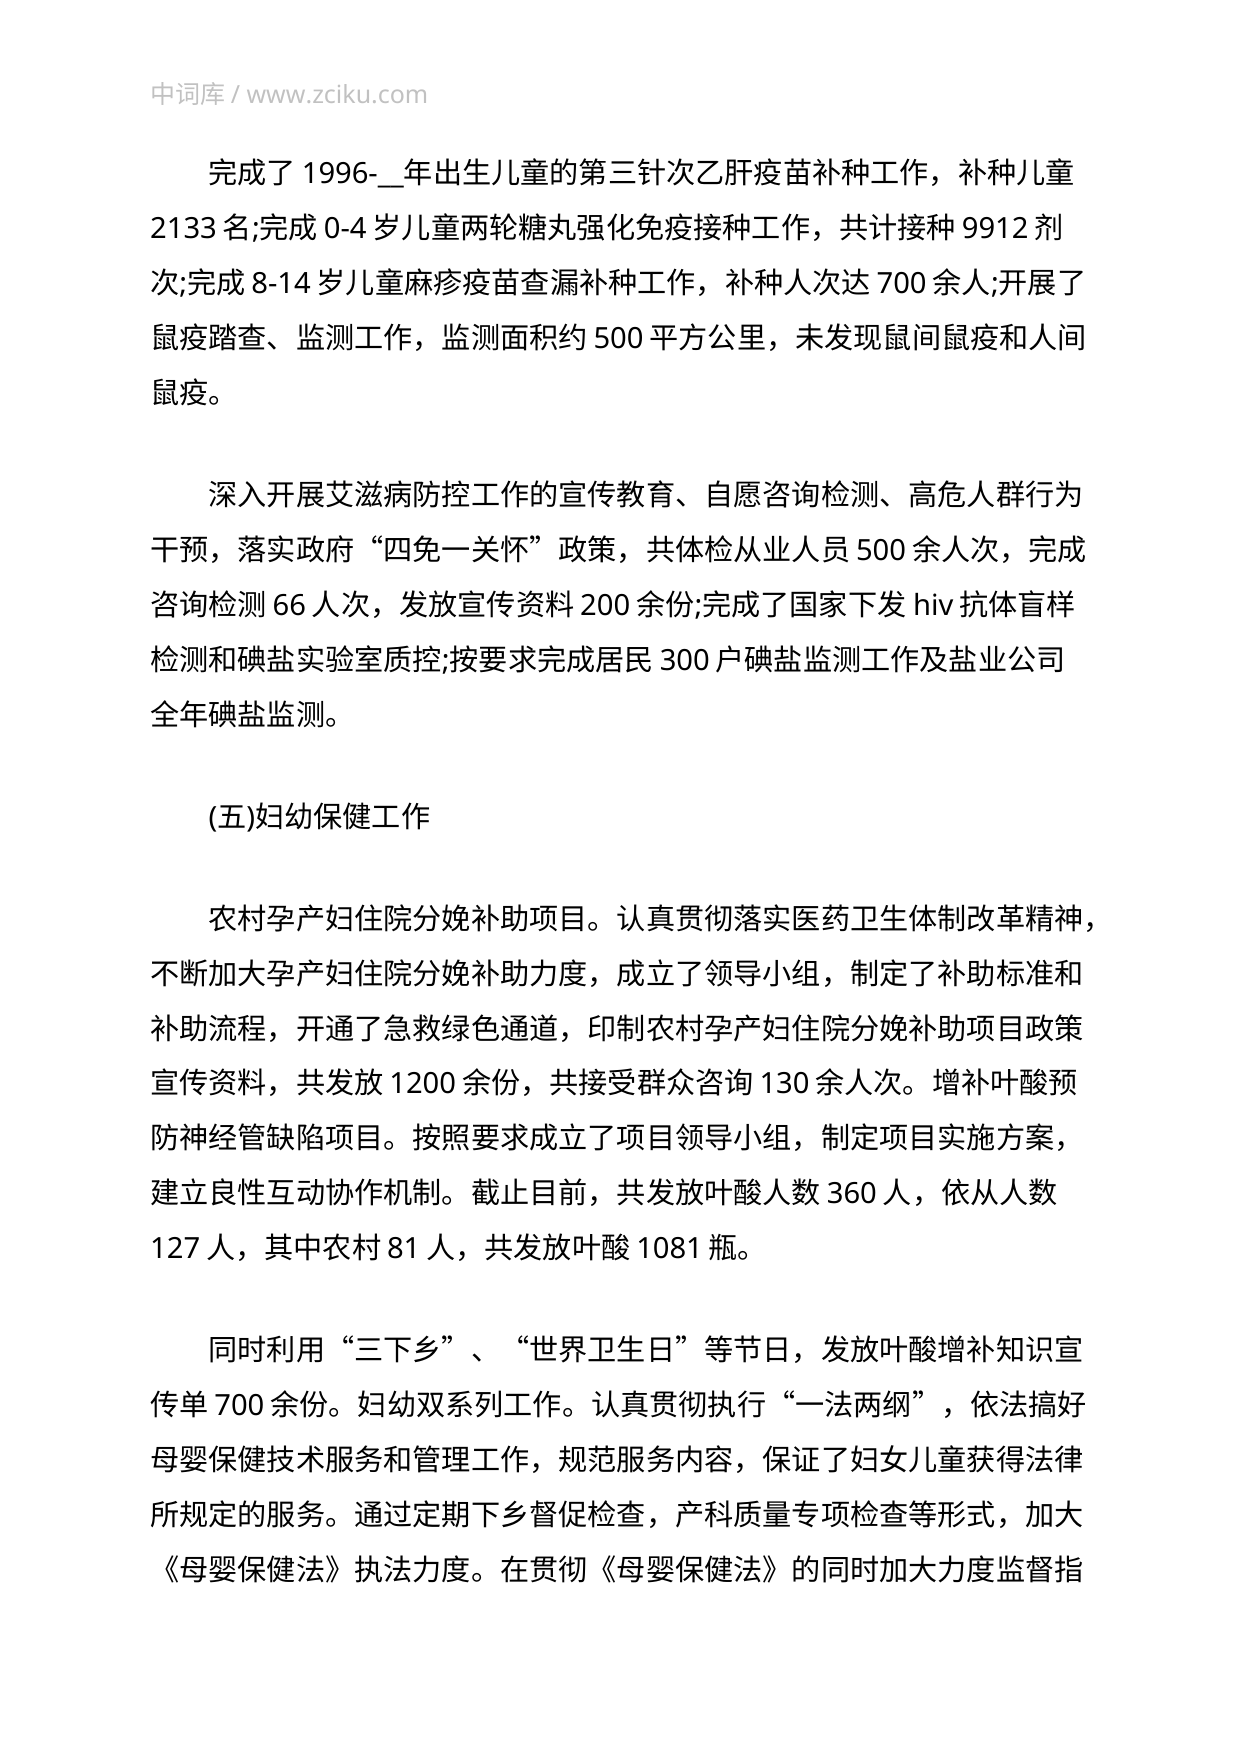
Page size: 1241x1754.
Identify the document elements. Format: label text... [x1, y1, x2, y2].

text 农村孕产妇住院分娩补助项目。认真贯彻落实医药卫生体制改革精神，不断加大孕产妇住院分娩补助力度，成立了领导小组，制定了补助标准和补助流程，开通了急救绿色通道，印制农村孕产妇住院分娩补助项目政策宣传资料，共发放1200余份，共接受群众咨询130余人次。增补叶酸预防神经管缺陷项目。按照要求成立了项目领导小组，制定项目实施方案，建立良性互动协作机制。截止目前，共发放叶酸人数360人，依从人数127人，其中农村81人，共发放叶酸1081瓶。 [150, 895, 1090, 1267]
text 完成了1996-__年出生儿童的第三针次乙肝疫苗补种工作，补种儿童2133名;完成0-4岁儿童两轮糖丸强化免疫接种工作，共计接种9912剂次;完成8-14岁儿童麻疹疫苗查漏补种工作，补种人次达700余人;开展了鼠疫踏查、监测工作，监测面积约500平方公里，未发现鼠间鼠疫和人间鼠疫。 [150, 150, 1090, 412]
text 深入开展艾滋病防控工作的宣传教育、自愿咨询检测、高危人群行为干预，落实政府“四免一关怀”政策，共体检从业人员500余人次，完成咨询检测66人次，发放宣传资料200余份;完成了国家下发 hiv抗体盲样检测和碘盐实验室质控;按要求完成居民300户碘盐监测工作及盐业公司全年碘盐监测。 [150, 472, 1090, 734]
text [150, 1327, 1090, 1589]
text (五)妇幼保健工作 [150, 793, 1090, 836]
